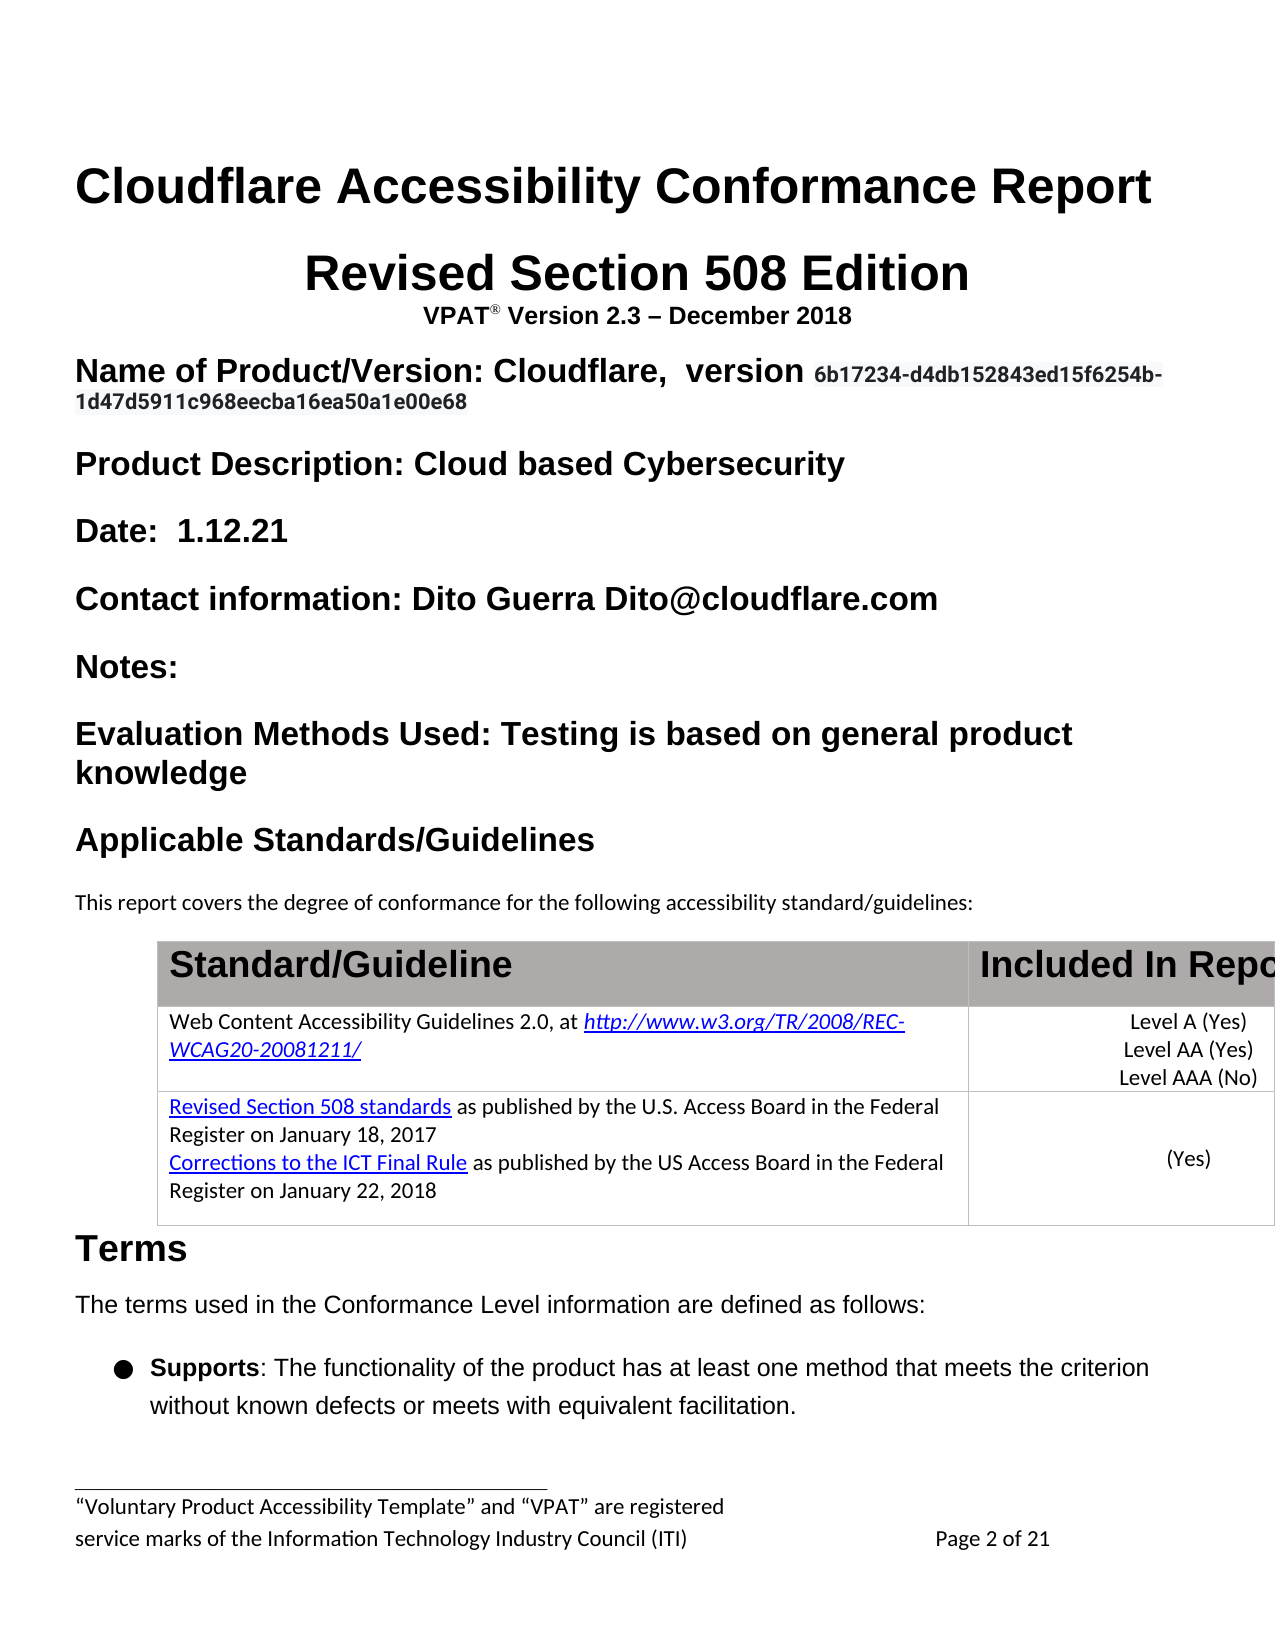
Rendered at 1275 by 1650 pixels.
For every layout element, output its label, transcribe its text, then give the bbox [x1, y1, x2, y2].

table_cell Revised Section 508 standards as published by the U.S. Access Board in the Federal Register on January 18, 2017 Corrections to the ICT Final Rule as published by the US Access Board in the Federal Register on January 22, 2018 [158, 1092, 968, 1225]
text VPAT® Version 2.3 – December 2018 [75, 301, 1200, 330]
subtitle Cloudflare Accessibility Conformance Report [75, 157, 1200, 214]
table_header Included In Report [969, 942, 1274, 1006]
subtitle Evaluation Methods Used: Testing is based on general product knowledge [75, 714, 1200, 791]
table_header Standard/Guideline [158, 942, 968, 1006]
subtitle Notes: [75, 647, 1200, 685]
table_cell Web Content Accessibility Guidelines 2.0, at http://www.w3.org/TR/2008/REC-WCAG20-20081211/ [158, 1007, 968, 1091]
table_cell Level A (Yes) Level AA (Yes) Level AAA (No) [969, 1007, 1274, 1091]
subtitle Terms [75, 1226, 1200, 1269]
subtitle Applicable Standards/Guidelines [75, 820, 1200, 859]
text This report covers the degree of conformance for the following accessibility standard/guidelines: [75, 888, 1200, 916]
text The terms used in the Conformance Level information are defined as follows: [75, 1290, 1200, 1319]
table_cell (Yes) [969, 1092, 1274, 1225]
subtitle Product Description: Cloud based Cybersecurity [75, 444, 1200, 482]
subtitle Contact information: Dito Guerra Dito@cloudflare.com [75, 579, 1200, 618]
subtitle Revised Section 508 Edition [75, 243, 1200, 301]
subtitle Date: 1.12.21 [75, 512, 1200, 550]
list Supports: The functionality of the product has at least one method that meets the criterion without known defects or meets with equivalent facilitation. [112, 1340, 1200, 1420]
subtitle Name of Product/Version: Cloudflare, version 6b17234-d4db152843ed15f6254b-1d47d5911c968eecba16ea50a1e00e68 [75, 351, 1200, 415]
